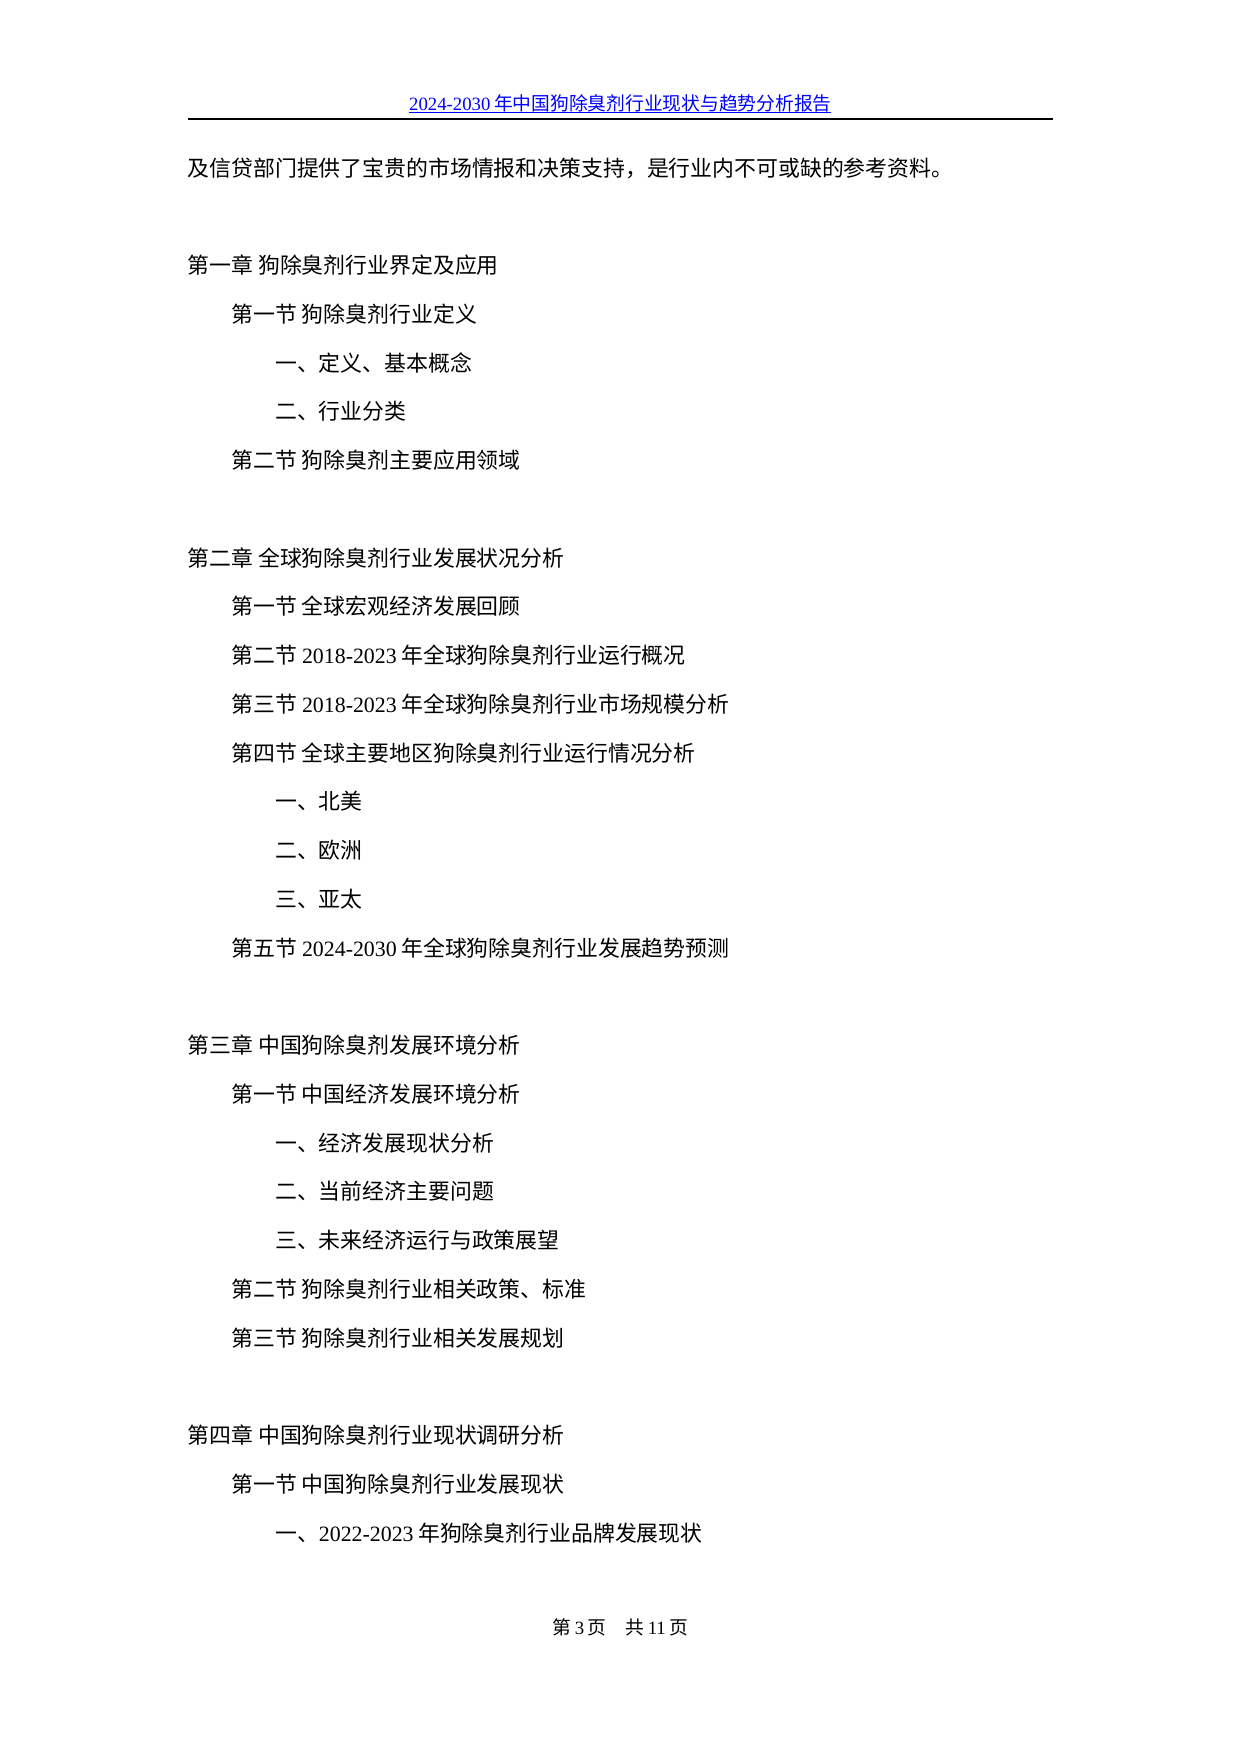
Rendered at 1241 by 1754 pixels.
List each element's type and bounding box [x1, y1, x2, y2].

text [187, 150, 1053, 1548]
